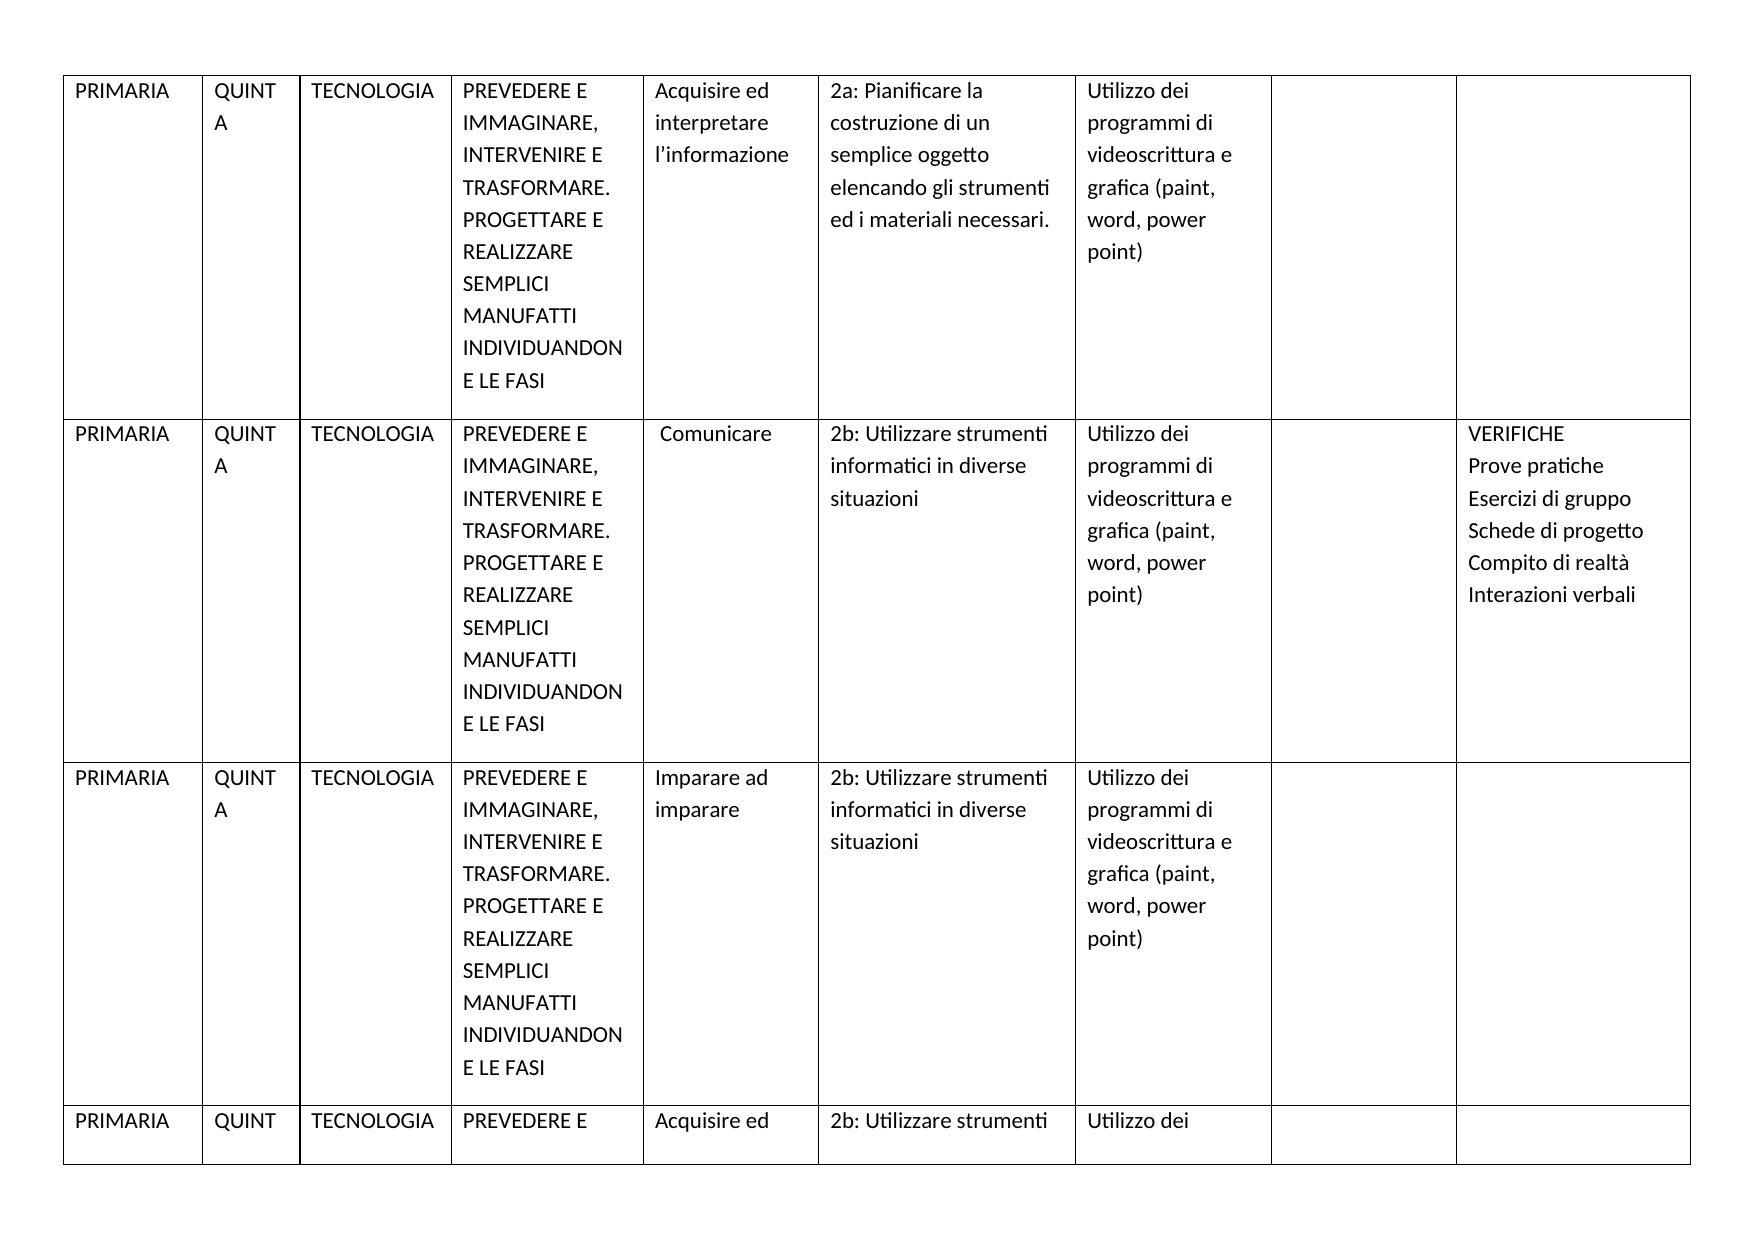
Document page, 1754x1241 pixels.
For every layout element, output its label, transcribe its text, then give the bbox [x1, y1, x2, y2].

table_cell Utilizzo dei programmi di videoscrittura e grafica (paint, word, power point) [1076, 420, 1271, 762]
table_cell PRIMARIA [64, 76, 202, 418]
table_cell QUINTA [203, 420, 299, 762]
table_cell 2b: Utilizzare strumenti informatici in diverse situazioni [819, 763, 1075, 1105]
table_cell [644, 1106, 818, 1164]
table_cell [1272, 763, 1456, 1105]
table_cell Imparare ad imparare [644, 763, 818, 1105]
table_cell TECNOLOGIA [301, 420, 451, 762]
table_cell QUINTA [203, 76, 299, 418]
table_cell PRIMARIA [64, 420, 202, 762]
table_cell [1457, 1106, 1690, 1164]
table_cell QUINTA [203, 763, 299, 1105]
table_cell Acquisire ed interpretare l’informazione [644, 76, 818, 418]
table_cell VERIFICHE Prove pratiche Esercizi di gruppo Schede di progetto Compito di realtà Interazioni verbali [1457, 420, 1690, 762]
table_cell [452, 76, 643, 418]
table_cell 2b: Utilizzare strumenti informatici in diverse situazioni [819, 420, 1075, 762]
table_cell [1076, 1106, 1271, 1164]
table_cell TECNOLOGIA [301, 1106, 451, 1164]
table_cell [819, 76, 1075, 418]
table_cell PREVEDERE E IMMAGINARE, INTERVENIRE E TRASFORMARE. PROGETTARE E REALIZZARE SEMPLICI MANUFATTI INDIVIDUANDONE LE FASI [452, 763, 643, 1105]
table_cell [1076, 76, 1271, 418]
table_cell PRIMARIA [64, 763, 202, 1105]
table_cell Utilizzo dei programmi di videoscrittura e grafica (paint, word, power point) [1076, 763, 1271, 1105]
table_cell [452, 1106, 643, 1164]
table_cell TECNOLOGIA [301, 76, 451, 418]
table_cell QUINTA [203, 1106, 299, 1164]
table_cell PREVEDERE E IMMAGINARE, INTERVENIRE E TRASFORMARE. PROGETTARE E REALIZZARE SEMPLICI MANUFATTI INDIVIDUANDONE LE FASI [452, 420, 643, 762]
table_cell [1457, 763, 1690, 1105]
table_cell TECNOLOGIA [301, 763, 451, 1105]
table_cell [1272, 420, 1456, 762]
table_cell [1272, 1106, 1456, 1164]
table_cell PRIMARIA [64, 1106, 202, 1164]
table_cell Comunicare [644, 420, 818, 762]
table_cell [819, 1106, 1075, 1164]
table_cell [1272, 76, 1456, 418]
table_cell [1457, 76, 1690, 418]
